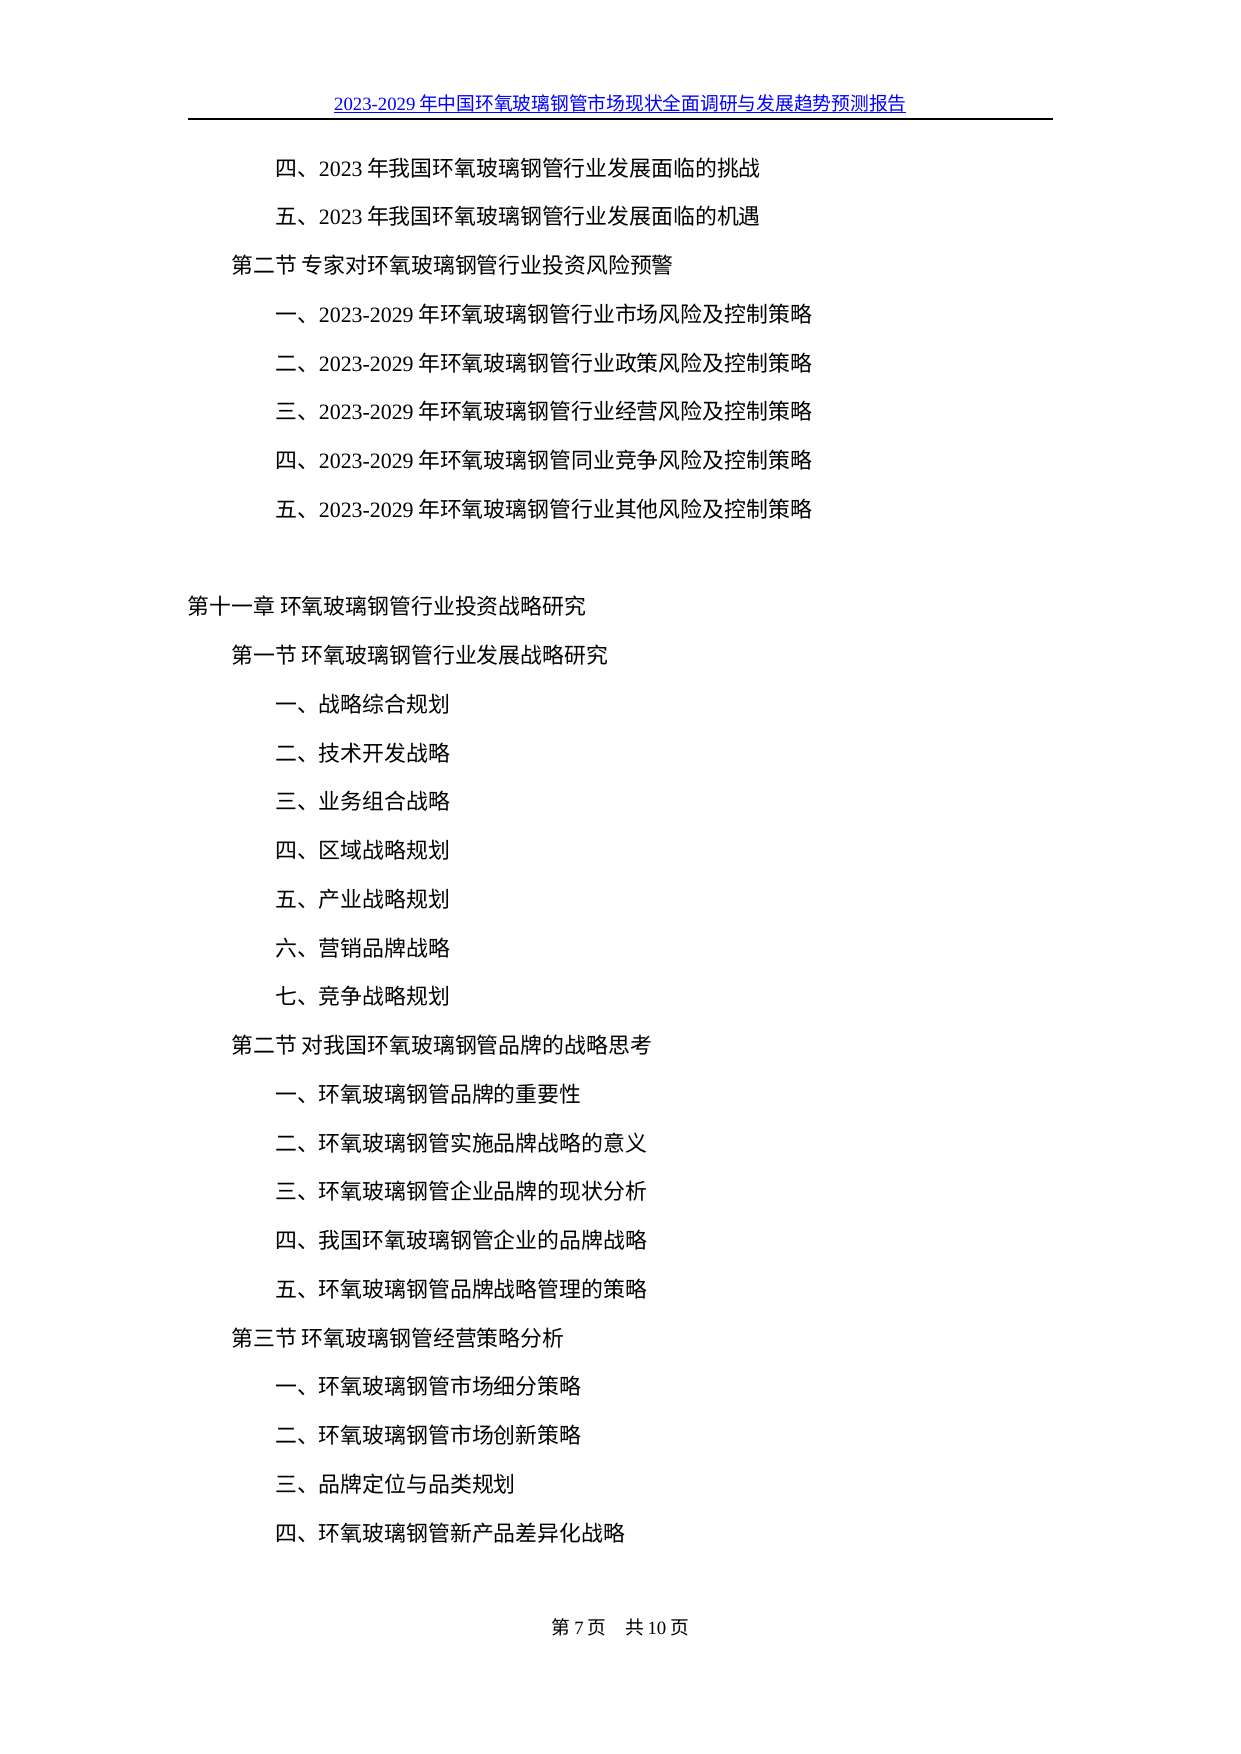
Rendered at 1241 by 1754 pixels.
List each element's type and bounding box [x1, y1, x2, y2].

text [187, 150, 1053, 1548]
